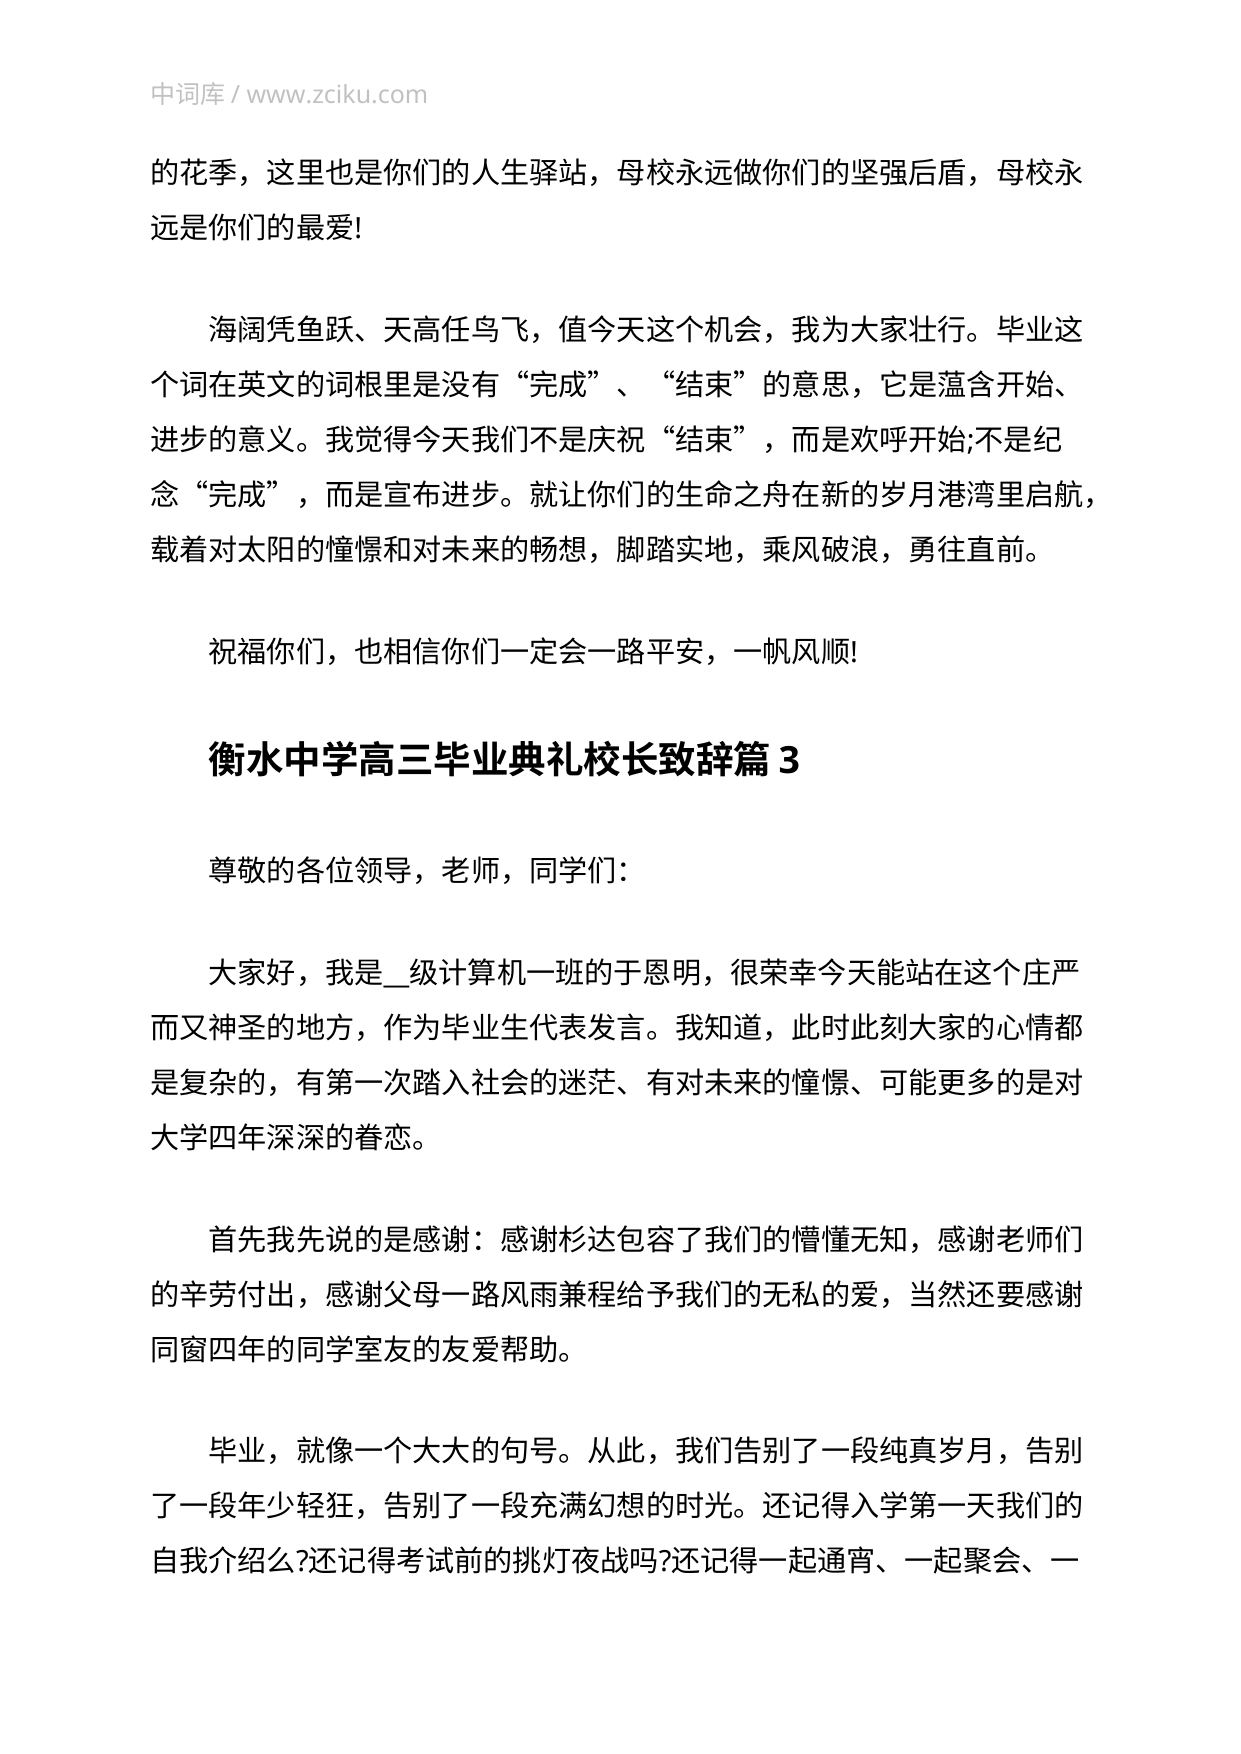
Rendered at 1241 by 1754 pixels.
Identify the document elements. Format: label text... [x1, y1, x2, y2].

text 首先我先说的是感谢：感谢杉达包容了我们的懵懂无知，感谢老师们的辛劳付出，感谢父母一路风雨兼程给予我们的无私的爱，当然还要感谢同窗四年的同学室友的友爱帮助。 [150, 1216, 1090, 1368]
text 尊敬的各位领导，老师，同学们： [150, 848, 1090, 890]
text 大家好，我是__级计算机一班的于恩明，很荣幸今天能站在这个庄严而又神圣的地方，作为毕业生代表发言。我知道，此时此刻大家的心情都是复杂的，有第一次踏入社会的迷茫、有对未来的憧憬、可能更多的是对大学四年深深的眷恋。 [150, 950, 1090, 1157]
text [150, 150, 1090, 247]
text 衡水中学高三毕业典礼校长致辞篇3 [150, 730, 1090, 785]
text 祝福你们，也相信你们一定会一路平安，一帆风顺! [150, 628, 1090, 671]
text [150, 1428, 1090, 1580]
text 海阔凭鱼跃、天高任鸟飞，值今天这个机会，我为大家壮行。毕业这个词在英文的词根里是没有“完成”、“结束”的意思，它是蕰含开始、进步的意义。我觉得今天我们不是庆祝“结束”，而是欢呼开始;不是纪念“完成”，而是宣布进步。就让你们的生命之舟在新的岁月港湾里启航，载着对太阳的憧憬和对未来的畅想，脚踏实地，乘风破浪，勇往直前。 [150, 307, 1090, 569]
